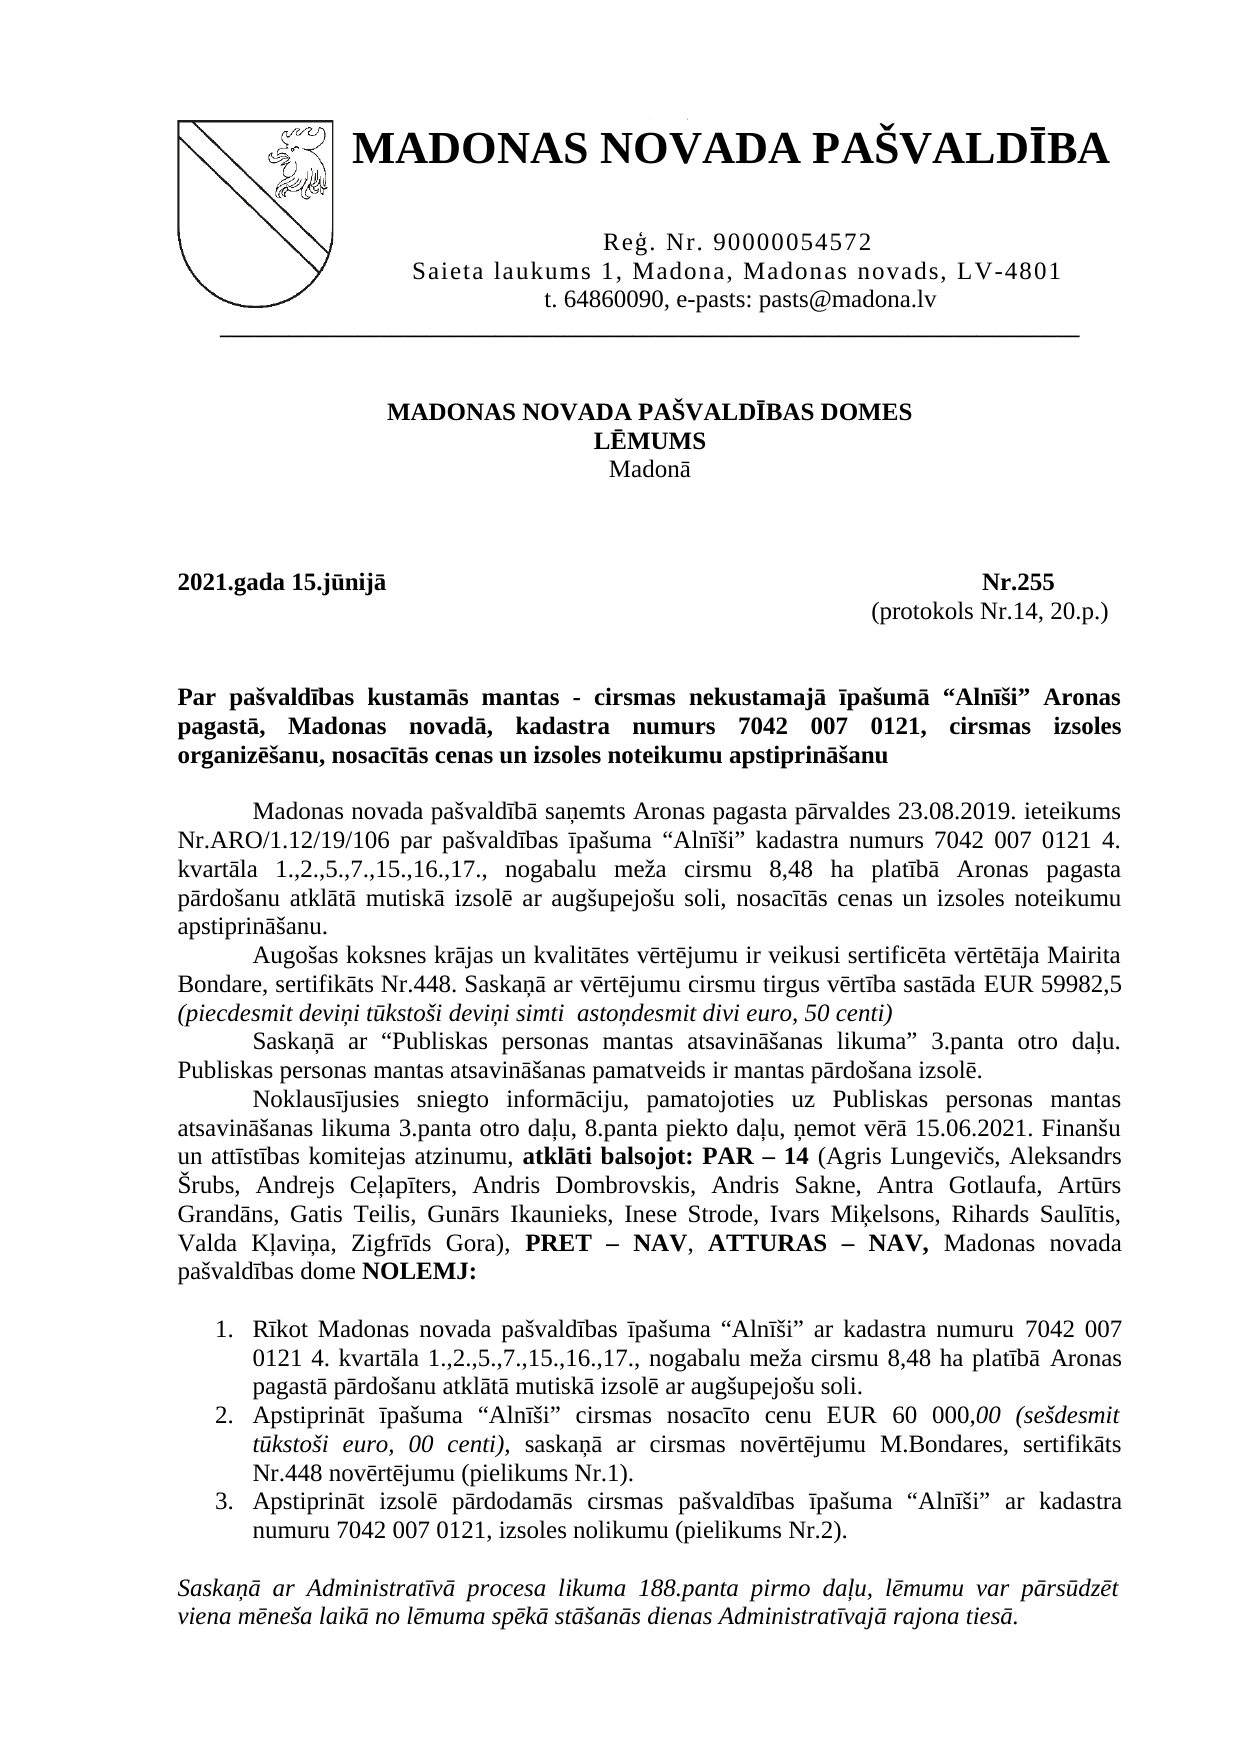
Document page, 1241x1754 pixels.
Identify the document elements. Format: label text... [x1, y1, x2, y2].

text Augošas koksnes krājas un kvalitātes vērtējumu ir veikusi sertificēta vērtētāja Mairita Bondare, sertifikāts Nr.448. Saskaņā ar vērtējumu cirsmu tirgus vērtība sastāda EUR 59982,5 (piecdesmit deviņi tūkstoši deviņi simti astoņdesmit divi euro, 50 centi) [177, 940, 1122, 1026]
text MADONAS NOVADA PAŠVALDĪBAS DOMES [177, 397, 1122, 426]
text Noklausījusies sniegto informāciju, pamatojoties uz Publiskas personas mantas atsavināšanas likuma 3.panta otro daļu, 8.panta piekto daļu, ņemot vērā 15.06.2021. Finanšu un attīstības komitejas atzinumu, atklāti balsojot: PAR – 14 (Agris Lungevičs, Aleksandrs Šrubs, Andrejs Ceļapīters, Andris Dombrovskis, Andris Sakne, Antra Gotlaufa, Artūrs Grandāns, Gatis Teilis, Gunārs Ikaunieks, Inese Strode, Ivars Miķelsons, Rihards Saulītis, Valda Kļaviņa, Zigfrīds Gora), PRET – NAV, ATTURAS – NAV, Madonas novada pašvaldības dome NOLEMJ: [177, 1084, 1122, 1285]
text MADONAS NOVADA PAŠVALDĪBA [334, 121, 1122, 173]
text ___________________________________________________________________________ [177, 313, 1122, 339]
text Saskaņā ar “Publiskas personas mantas atsavināšanas likuma” 3.panta otro daļu. Publiskas personas mantas atsavināšanas pamatveids ir mantas pārdošana izsolē. [177, 1026, 1122, 1084]
text LĒMUMS [177, 426, 1122, 454]
list Par pašvaldības kustamās mantas - cirsmas nekustamajā īpašumā “Alnīši” Aronas pagastā, Madonas novadā, kadastra numurs 7042 007 0121, cirsmas izsoles organizēšanu, nosacītās cenas un izsoles noteikumu apstiprināšanu [177, 682, 1122, 768]
picture [177, 120, 334, 308]
text Saieta laukums 1, Madona, Madonas novads, LV-4801 [334, 256, 1122, 284]
list Apstiprināt izsolē pārdodamās cirsmas pašvaldības īpašuma “Alnīši” ar kadastra numuru 7042 007 0121, izsoles nolikumu (pielikums Nr.2). [215, 1486, 1122, 1544]
text Reģ. Nr. 90000054572 [334, 227, 1122, 256]
list Apstiprināt īpašuma “Alnīši” cirsmas nosacīto cenu EUR 60 000,00 (sešdesmit tūkstoši euro, 00 centi), saskaņā ar cirsmas novērtējumu M.Bondares, sertifikāts Nr.448 novērtējumu (pielikums Nr.1). [215, 1400, 1122, 1486]
text t. 64860090, e-pasts: pasts@madona.lv [177, 284, 1122, 313]
text Madonas novada pašvaldībā saņemts Aronas pagasta pārvaldes 23.08.2019. ieteikums Nr.ARO/1.12/19/106 par pašvaldības īpašuma “Alnīši” kadastra numurs 7042 007 0121 4. kvartāla 1.,2.,5.,7.,15.,16.,17., nogabalu meža cirsmu 8,48 ha platībā Aronas pagasta pārdošanu atklātā mutiskā izsolē ar augšupejošu soli, nosacītās cenas un izsoles noteikumu apstiprināšanu. [177, 796, 1122, 940]
text Madonā [177, 454, 1122, 483]
text 2021.gada 15.jūnijā Nr.255 (protokols Nr.14, 20.p.) [177, 567, 1122, 625]
text Saskaņā ar Administratīvā procesa likuma 188.panta pirmo daļu, lēmumu var pārsūdzēt viena mēneša laikā no lēmuma spēkā stāšanās dienas Administratīvajā rajona tiesā. [177, 1573, 1122, 1630]
list Rīkot Madonas novada pašvaldības īpašuma “Alnīši” ar kadastra numuru 7042 007 0121 4. kvartāla 1.,2.,5.,7.,15.,16.,17., nogabalu meža cirsmu 8,48 ha platībā Aronas pagastā pārdošanu atklātā mutiskā izsolē ar augšupejošu soli. [215, 1314, 1122, 1400]
